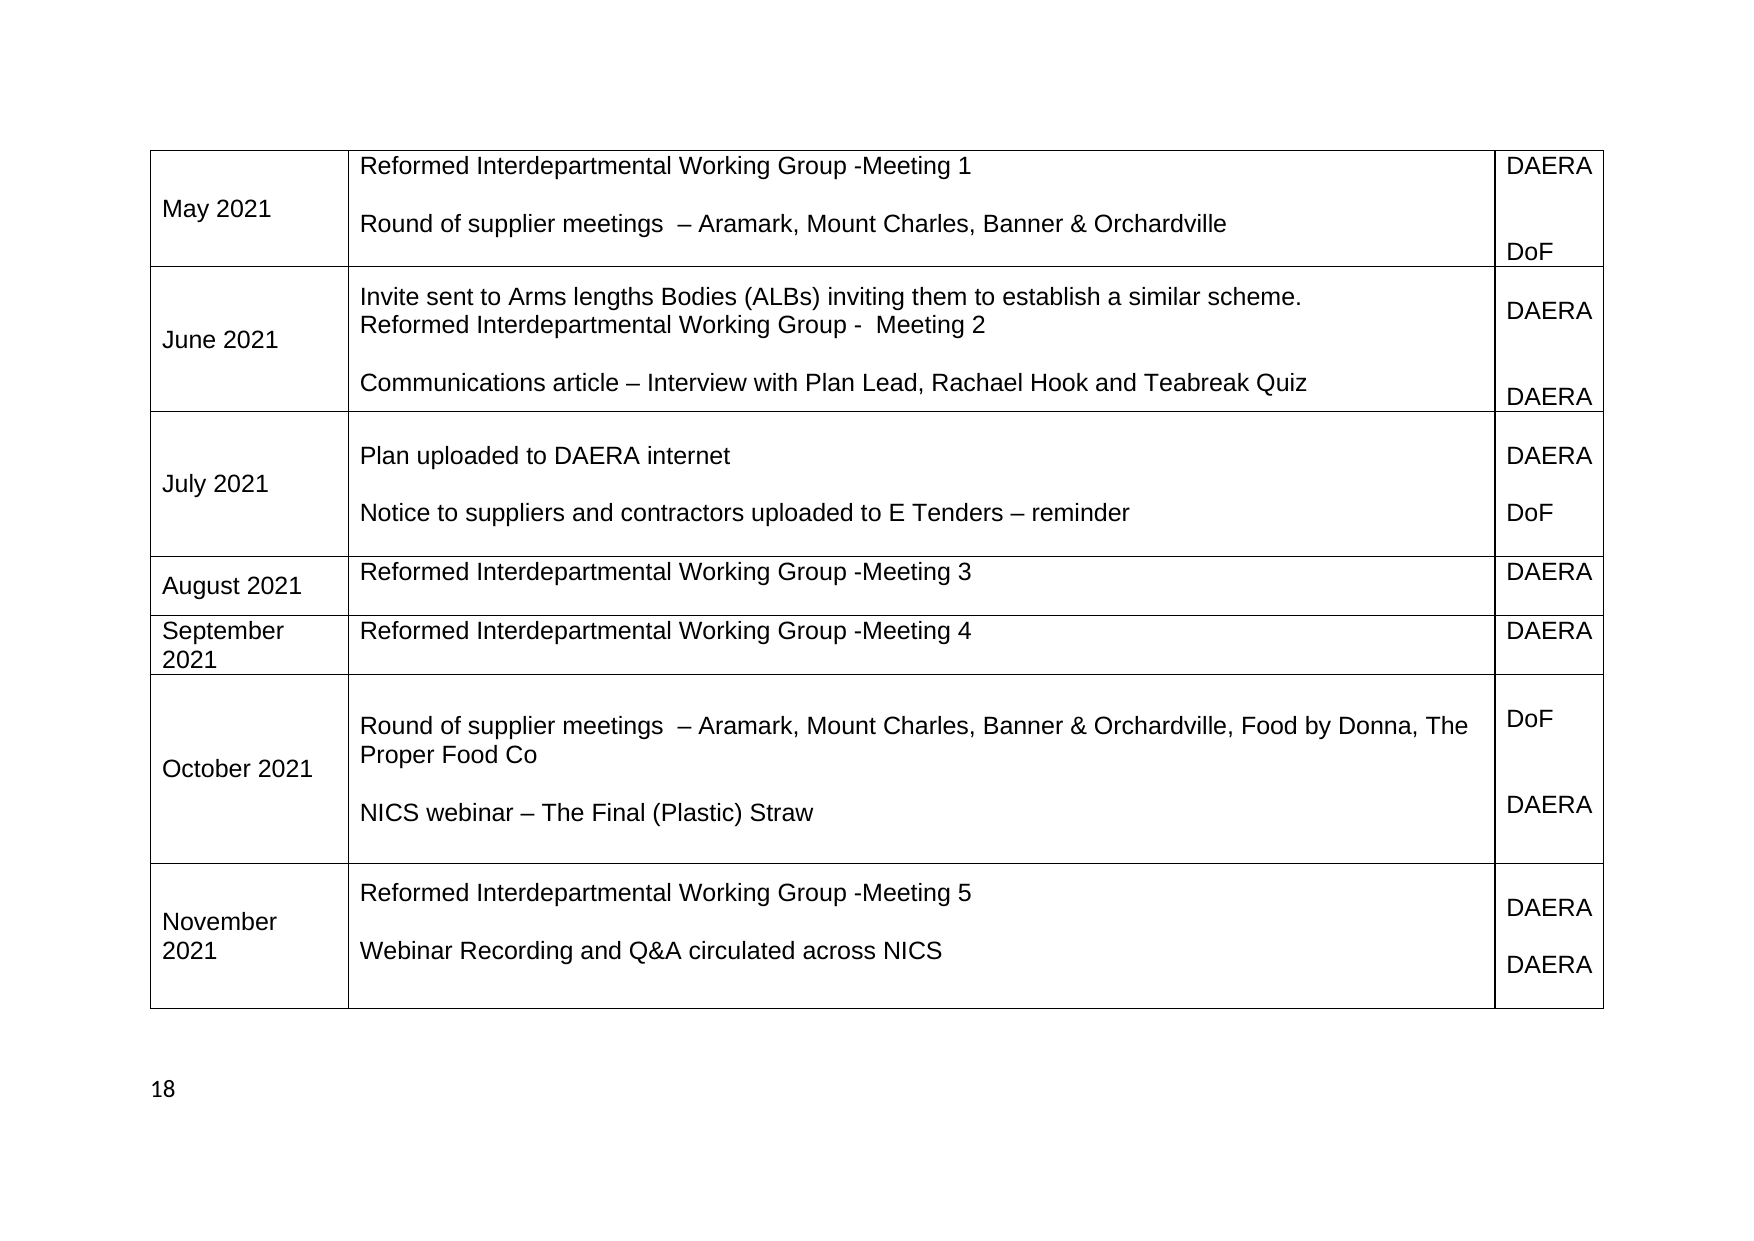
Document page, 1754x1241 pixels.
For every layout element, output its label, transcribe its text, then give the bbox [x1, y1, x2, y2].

table_cell Reformed Interdepartmental Working Group -Meeting 5 Webinar Recording and Q&A circulated across NICS [349, 864, 1494, 1008]
table_cell August 2021 [151, 557, 348, 615]
table_cell September 2021 [151, 616, 348, 674]
table_cell July 2021 [151, 412, 348, 556]
table_cell DAERA [1496, 616, 1603, 674]
table_cell DAERA DoF [1496, 151, 1603, 266]
table_cell Invite sent to Arms lengths Bodies (ALBs) inviting them to establish a similar scheme. Reformed Interdepartmental Working Group - Meeting 2 Communications article – Interview with Plan Lead, Rachael Hook and Teabreak Quiz [349, 267, 1494, 411]
table_cell DAERA [1496, 557, 1603, 615]
table_cell Reformed Interdepartmental Working Group -Meeting 4 [349, 616, 1494, 674]
table_cell May 2021 [151, 151, 348, 266]
table_cell DAERA DoF [1496, 412, 1603, 556]
table_cell DAERA DAERA [1496, 864, 1603, 1008]
table_cell Round of supplier meetings – Aramark, Mount Charles, Banner & Orchardville, Food by Donna, The Proper Food Co NICS webinar – The Final (Plastic) Straw [349, 675, 1494, 863]
table_cell October 2021 [151, 675, 348, 863]
table_cell DoF DAERA [1496, 675, 1603, 863]
table_cell Plan uploaded to DAERA internet Notice to suppliers and contractors uploaded to E Tenders – reminder [349, 412, 1494, 556]
table_cell DAERA DAERA [1496, 267, 1603, 411]
table_cell Reformed Interdepartmental Working Group -Meeting 3 [349, 557, 1494, 615]
table_cell November 2021 [151, 864, 348, 1008]
table_cell June 2021 [151, 267, 348, 411]
table_cell Reformed Interdepartmental Working Group -Meeting 1 Round of supplier meetings – Aramark, Mount Charles, Banner & Orchardville [349, 151, 1494, 266]
